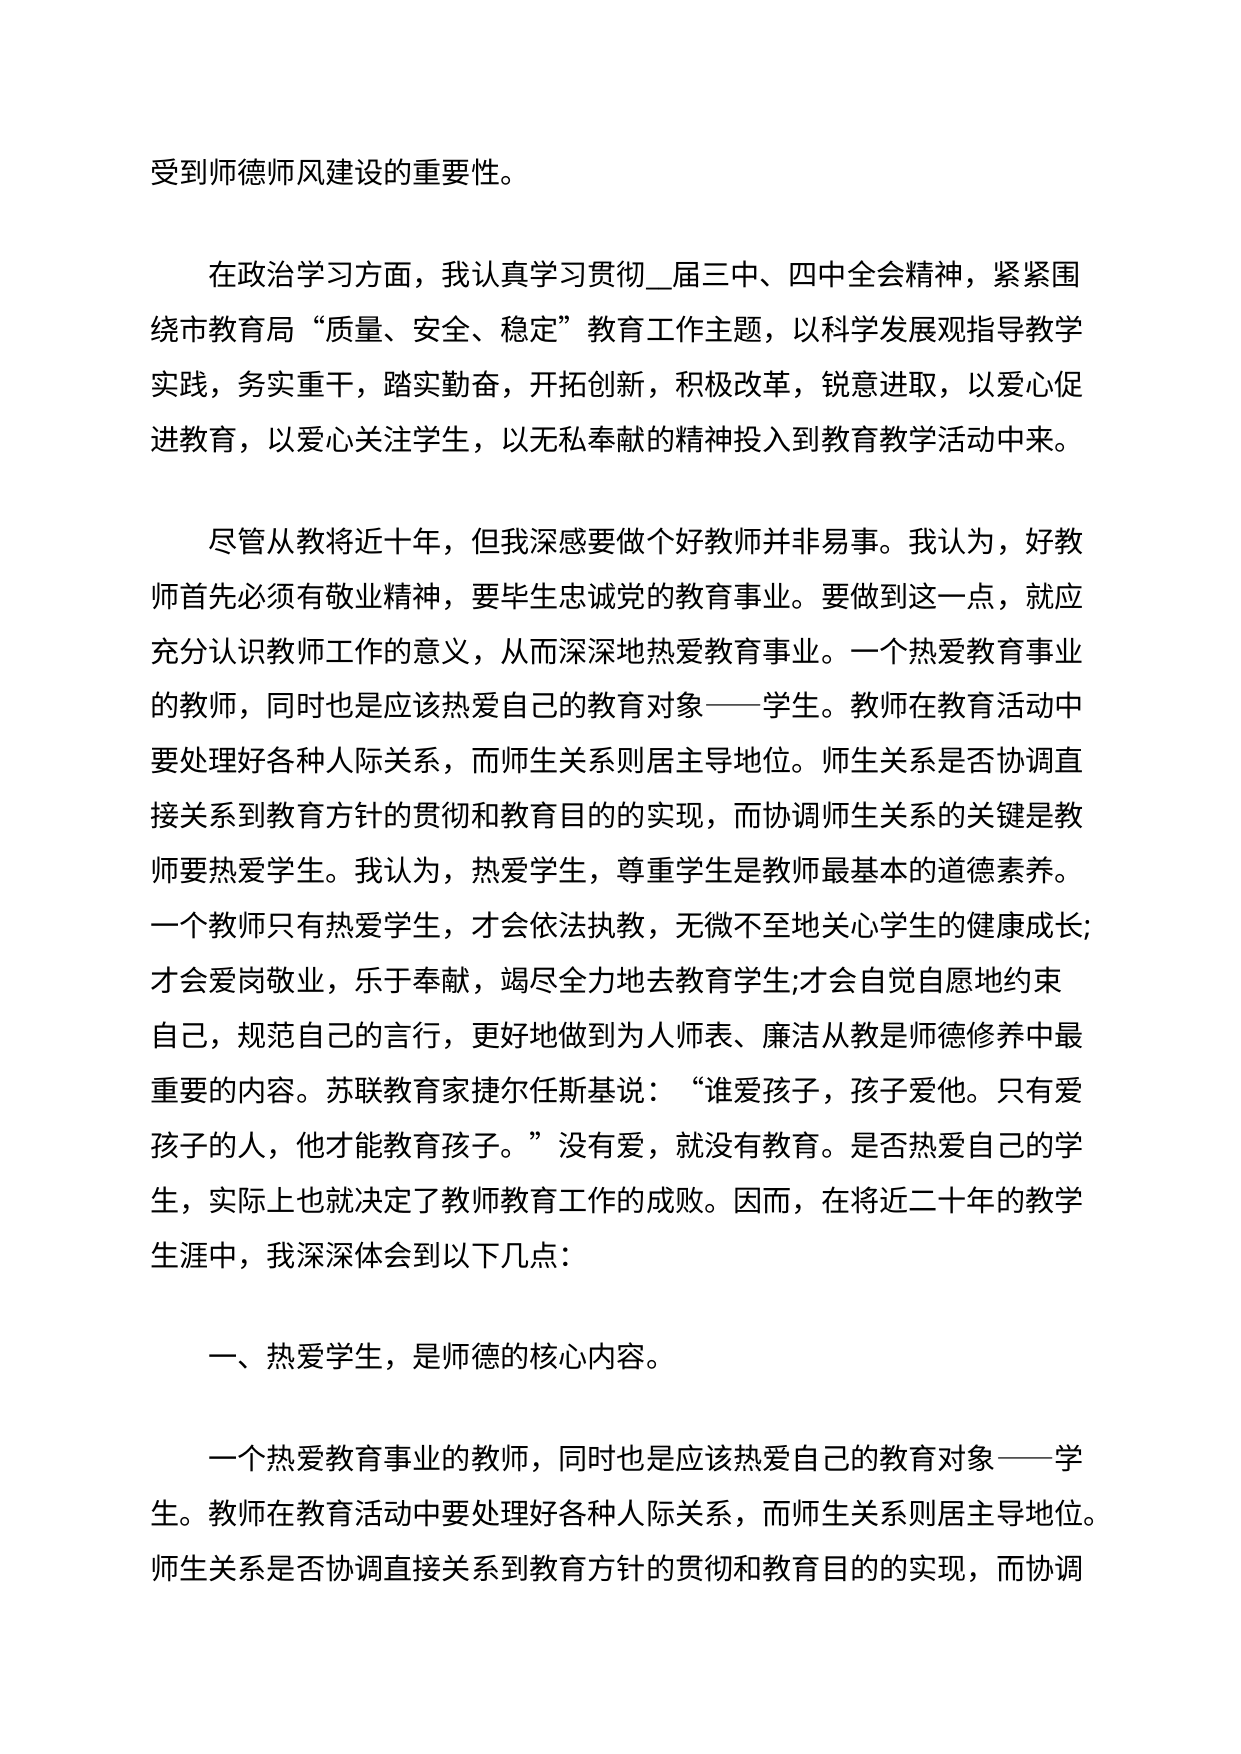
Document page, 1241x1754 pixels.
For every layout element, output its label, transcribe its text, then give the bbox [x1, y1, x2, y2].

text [150, 150, 1090, 192]
text 尽管从教将近十年，但我深感要做个好教师并非易事。我认为，好教师首先必须有敬业精神，要毕生忠诚党的教育事业。要做到这一点，就应充分认识教师工作的意义，从而深深地热爱教育事业。一个热爱教育事业的教师，同时也是应该热爱自己的教育对象——学生。教师在教育活动中要处理好各种人际关系，而师生关系则居主导地位。师生关系是否协调直接关系到教育方针的贯彻和教育目的的实现，而协调师生关系的关键是教师要热爱学生。我认为，热爱学生，尊重学生是教师最基本的道德素养。一个教师只有热爱学生，才会依法执教，无微不至地关心学生的健康成长;才会爱岗敬业，乐于奉献，竭尽全力地去教育学生;才会自觉自愿地约束自己，规范自己的言行，更好地做到为人师表、廉洁从教是师德修养中最重要的内容。苏联教育家捷尔任斯基说：“谁爱孩子，孩子爱他。只有爱孩子的人，他才能教育孩子。”没有爱，就没有教育。是否热爱自己的学生，实际上也就决定了教师教育工作的成败。因而，在将近二十年的教学生涯中，我深深体会到以下几点： [150, 518, 1090, 1274]
text 一、热爱学生，是师德的核心内容。 [150, 1334, 1090, 1376]
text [150, 1436, 1090, 1588]
text 在政治学习方面，我认真学习贯彻__届三中、四中全会精神，紧紧围绕市教育局“质量、安全、稳定”教育工作主题，以科学发展观指导教学实践，务实重干，踏实勤奋，开拓创新，积极改革，锐意进取，以爱心促进教育，以爱心关注学生，以无私奉献的精神投入到教育教学活动中来。 [150, 252, 1090, 459]
